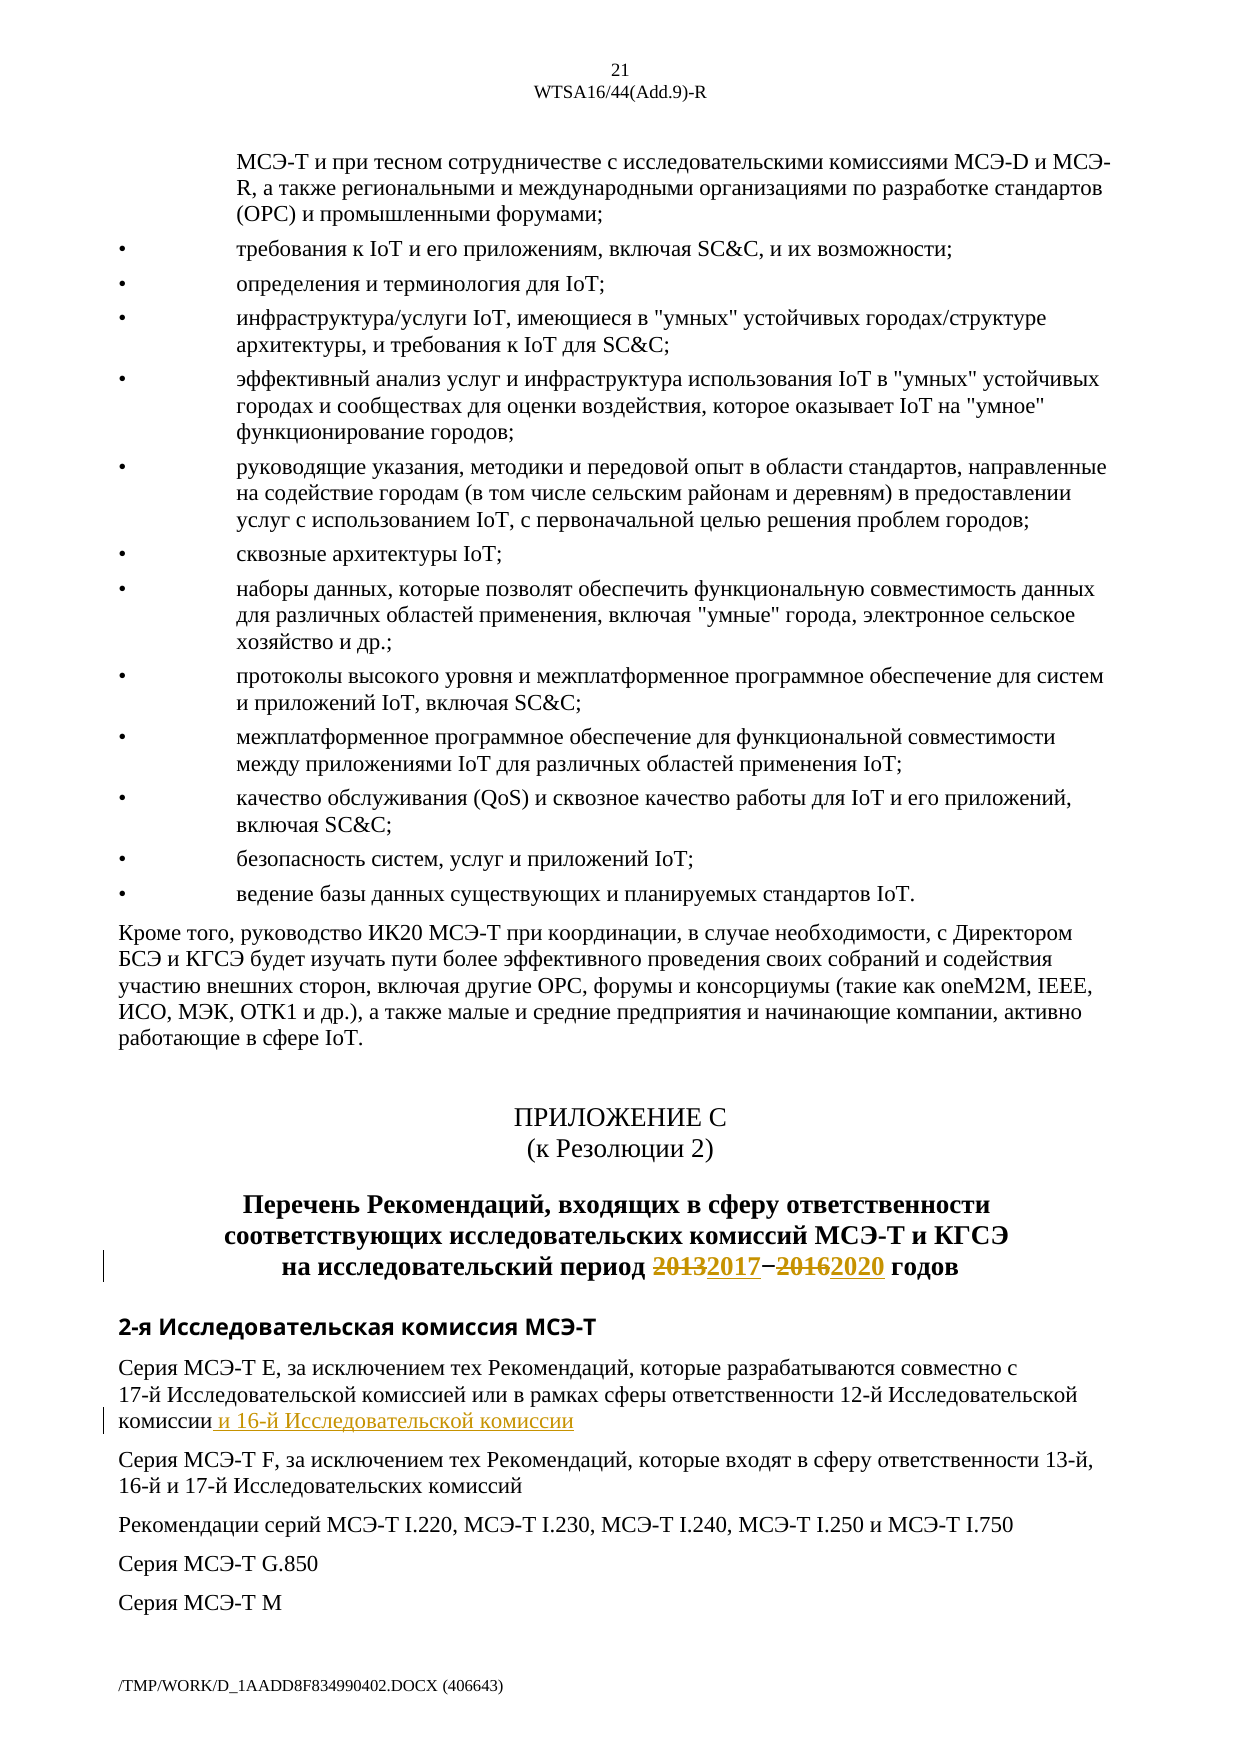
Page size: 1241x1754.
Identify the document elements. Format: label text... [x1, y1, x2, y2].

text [118, 148, 1122, 227]
text • протоколы высокого уровня и межплатформенное программное обеспечение для систем и приложений IoT, включая SC&C; [118, 662, 1122, 715]
text Приложение С (к Резолюции 2) [118, 1101, 1122, 1163]
text Серия МСЭ-Т G.850 [118, 1550, 1122, 1576]
text • качество обслуживания (QoS) и сквозное качество работы для IoT и его приложений, включая SC&C; [118, 784, 1122, 837]
text • определения и терминология для IoT; [118, 270, 1122, 296]
text • наборы данных, которые позволят обеспечить функциональную совместимость данных для различных областей применения, включая "умные" города, электронное сельское хозяйство и др.; [118, 575, 1122, 654]
text Серия МСЭ-Т Е, за исключением тех Рекомендаций, которые разрабатываются совместно с 17-й Исследовательской комиссией или в рамках сферы ответственности 12-й Исследовательской комиссии [118, 1354, 1122, 1433]
subtitle 2-я Исследовательская комиссия МСЭ-Т [118, 1311, 1122, 1342]
text Кроме того, руководство ИК20 МСЭ-Т при координации, в случае необходимости, с Директором БСЭ и КГСЭ будет изучать пути более эффективного проведения своих собраний и содействия участию внешних сторон, включая другие ОРС, форумы и консорциумы (такие как oneM2M, IEEE, ИСО, МЭК, ОТК1 и др.), а также малые и средние предприятия и начинающие компании, активно работающие в сфере IoT. [118, 919, 1122, 1051]
text Серия МСЭ-Т М [118, 1589, 1122, 1615]
text • эффективный анализ услуг и инфраструктура использования IoT в "умных" устойчивых городах и сообществах для оценки воздействия, которое оказывает IoT на "умное" функционирование городов; [118, 366, 1122, 444]
text Рекомендации серий МСЭ-Т I.220, МСЭ-Т I.230, МСЭ-Т I.240, МСЭ-Т I.250 и МСЭ-Т I.750 [118, 1511, 1122, 1538]
text • руководящие указания, методики и передовой опыт в области стандартов, направленные на содействие городам (в том числе сельским районам и деревням) в предоставлении услуг с использованием IoT, с первоначальной целью решения проблем городов; [118, 453, 1122, 532]
text • безопасность систем, услуг и приложений IoT; [118, 846, 1122, 872]
text • инфраструктура/услуги IoT, имеющиеся в "умных" устойчивых городах/структуре архитектуры, и требования к IoT для SC&C; [118, 304, 1122, 357]
text • ведение базы данных существующих и планируемых стандартов IoT. [118, 880, 1122, 907]
text • межплатформенное программное обеспечение для функциональной совместимости между приложениями IoT для различных областей применения IoT; [118, 723, 1122, 776]
text Серия МСЭ-Т F, за исключением тех Рекомендаций, которые входят в сферу ответственности 13-й, 16-й и 17-й Исследовательских комиссий [118, 1446, 1122, 1499]
title Перечень Рекомендаций, входящих в сферу ответственности соответствующих исследовательских комиссий МСЭ-Т и КГСЭ на исследовательский период − годов [118, 1188, 1122, 1282]
text • сквозные архитектуры IoT; [118, 540, 1122, 567]
text • требования к IoT и его приложениям, включая SC&C, и их возможности; [118, 235, 1122, 261]
